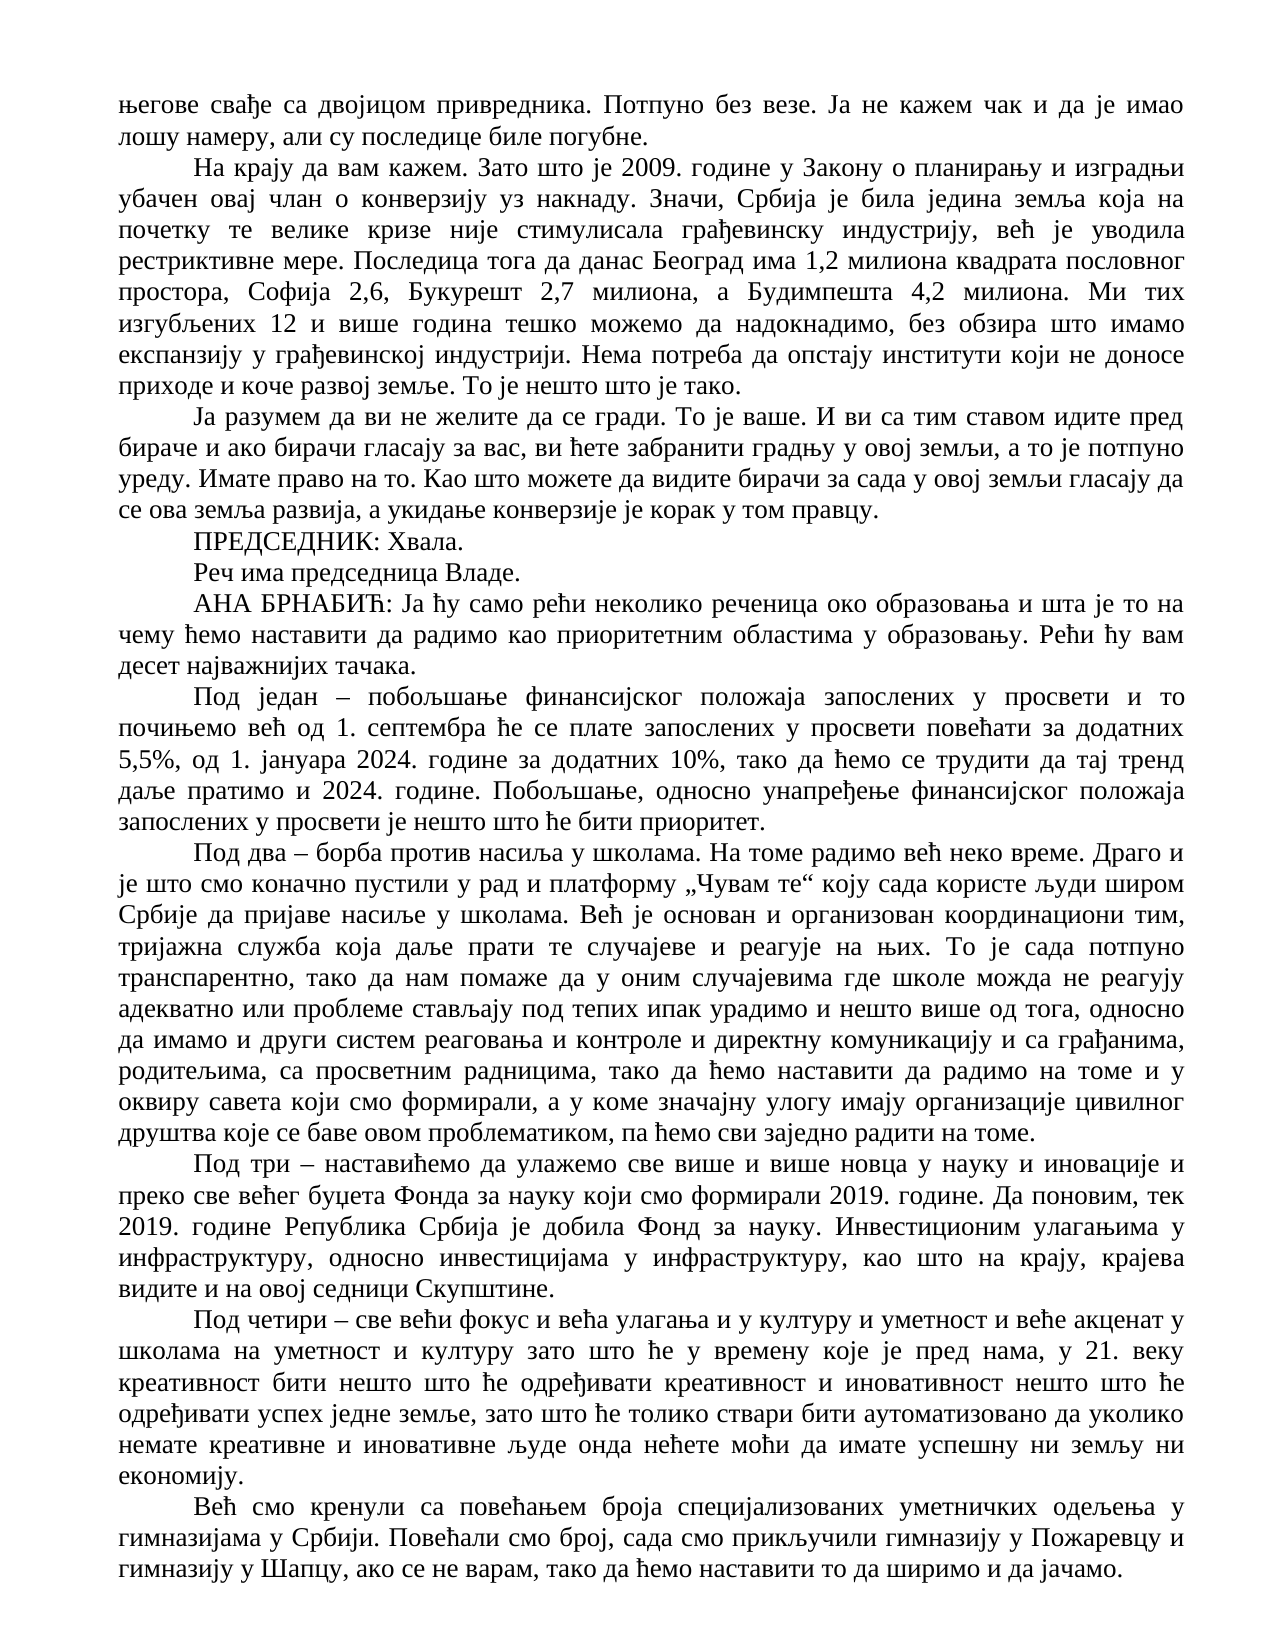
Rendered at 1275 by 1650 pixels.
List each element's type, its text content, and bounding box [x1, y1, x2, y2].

text Под један – побољшање финансијског положаја запослених у просвети и то почињемо већ од 1. септембра ће се плате запослених у просвети повећати за додатних 5,5%, од 1. јануара 2024. године за додатних 10%, тако да ћемо се трудити да тај тренд даље пратимо и 2024. године. Побољшање, односно унапређење финансијског положаја запослених у просвети је нешто што ће бити приоритет. [118, 680, 1186, 836]
text На крају да вам кажем. Зато што је 2009. године у Закону о планирању и изградњи убачен овај члан о конверзију уз накнаду. Значи, Србија је била једина земља која на почетку те велике кризе није стимулисала грађевинску индустрију, већ је уводила рестриктивне мере. Последица тога да данас Београд има 1,2 милиона квадрата пословног простора, Софија 2,6, Букурешт 2,7 милиона, а Будимпешта 4,2 милиона. Ми тих изгубљених 12 и више година тешко можемо да надокнадимо, без обзира што имамо експанзију у грађевинској индустрији. Нема потреба да опстају институти који не доносе приходе и коче развој земље. То је нешто што је тако. [118, 151, 1186, 400]
text Под два – борба против насиља у школама. На томе радимо већ неко време. Драго и је што смо коначно пустили у рад и платформу „Чувам те“ коју сада користе људи широм Србије да пријаве насиље у школама. Већ је основан и организован координациони тим, тријажна служба која даље прати те случајеве и реагује на њих. То је сада потпуно транспарентно, тако да нам помаже да у оним случајевима где школе можда не реагују адекватно или проблеме стављају под тепих ипак урадимо и нешто више од тога, односно да имамо и други систем реаговања и контроле и директну комуникацију и са грађанима, родитељима, са просветним радницима, тако да ћемо наставити да радимо на томе и у оквиру савета који смо формирали, а у коме значајну улогу имају организације цивилног друштва које се баве овом проблематиком, па ћемо сви заједно радити на томе. [118, 836, 1186, 1148]
text Под три – наставићемо да улажемо све више и више новца у науку и иновације и преко све већег буџета Фонда за науку који смо формирали 2019. године. Да поновим, тек 2019. године Република Србија је добила Фонд за науку. Инвестиционим улагањима у инфраструктуру, односно инвестицијама у инфраструктуру, као што на крају, крајева видите и на овој седници Скупштине. [118, 1148, 1186, 1303]
text Ја разумем да ви не желите да се гради. То је ваше. И ви са тим ставом идите пред бираче и ако бирачи гласају за вас, ви ћете забранити градњу у овој земљи, а то је потпуно уреду. Имате право на то. Као што можете да видите бирачи за сада у овој земљи гласају да се ова земља развија, а укидање конверзије је корак у том правцу. [118, 400, 1186, 525]
text ПРЕДСЕДНИК: Хвала. [118, 525, 1186, 556]
text Под четири – све већи фокус и већа улагања и у културу и уметност и веће акценат у школама на уметност и културу зато што ће у времену које је пред нама, у 21. веку креативност бити нешто што ће одређивати креативност и иновативност нешто што ће одређивати успех једне земље, зато што ће толико ствари бити аутоматизовано да уколико немате креативне и иновативне људе онда нећете моћи да имате успешну ни земљу ни економију. [118, 1303, 1186, 1490]
text АНА БРНАБИЋ: Ја ћу само рећи неколико реченица око образовања и шта је то на чему ћемо наставити да радимо као приоритетним областима у образовању. Рећи ћу вам десет најважнијих тачака. [118, 587, 1186, 680]
text Реч има председница Владе. [118, 556, 1186, 587]
text Већ смо кренули са повећањем броја специјализованих уметничких одељења у гимназијама у Србији. Повећали смо број, сада смо прикључили гимназију у Пожаревцу и гимназију у Шапцу, ако се не варам, тако да ћемо наставити то да ширимо и да јачамо. [118, 1490, 1186, 1584]
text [118, 89, 1186, 151]
